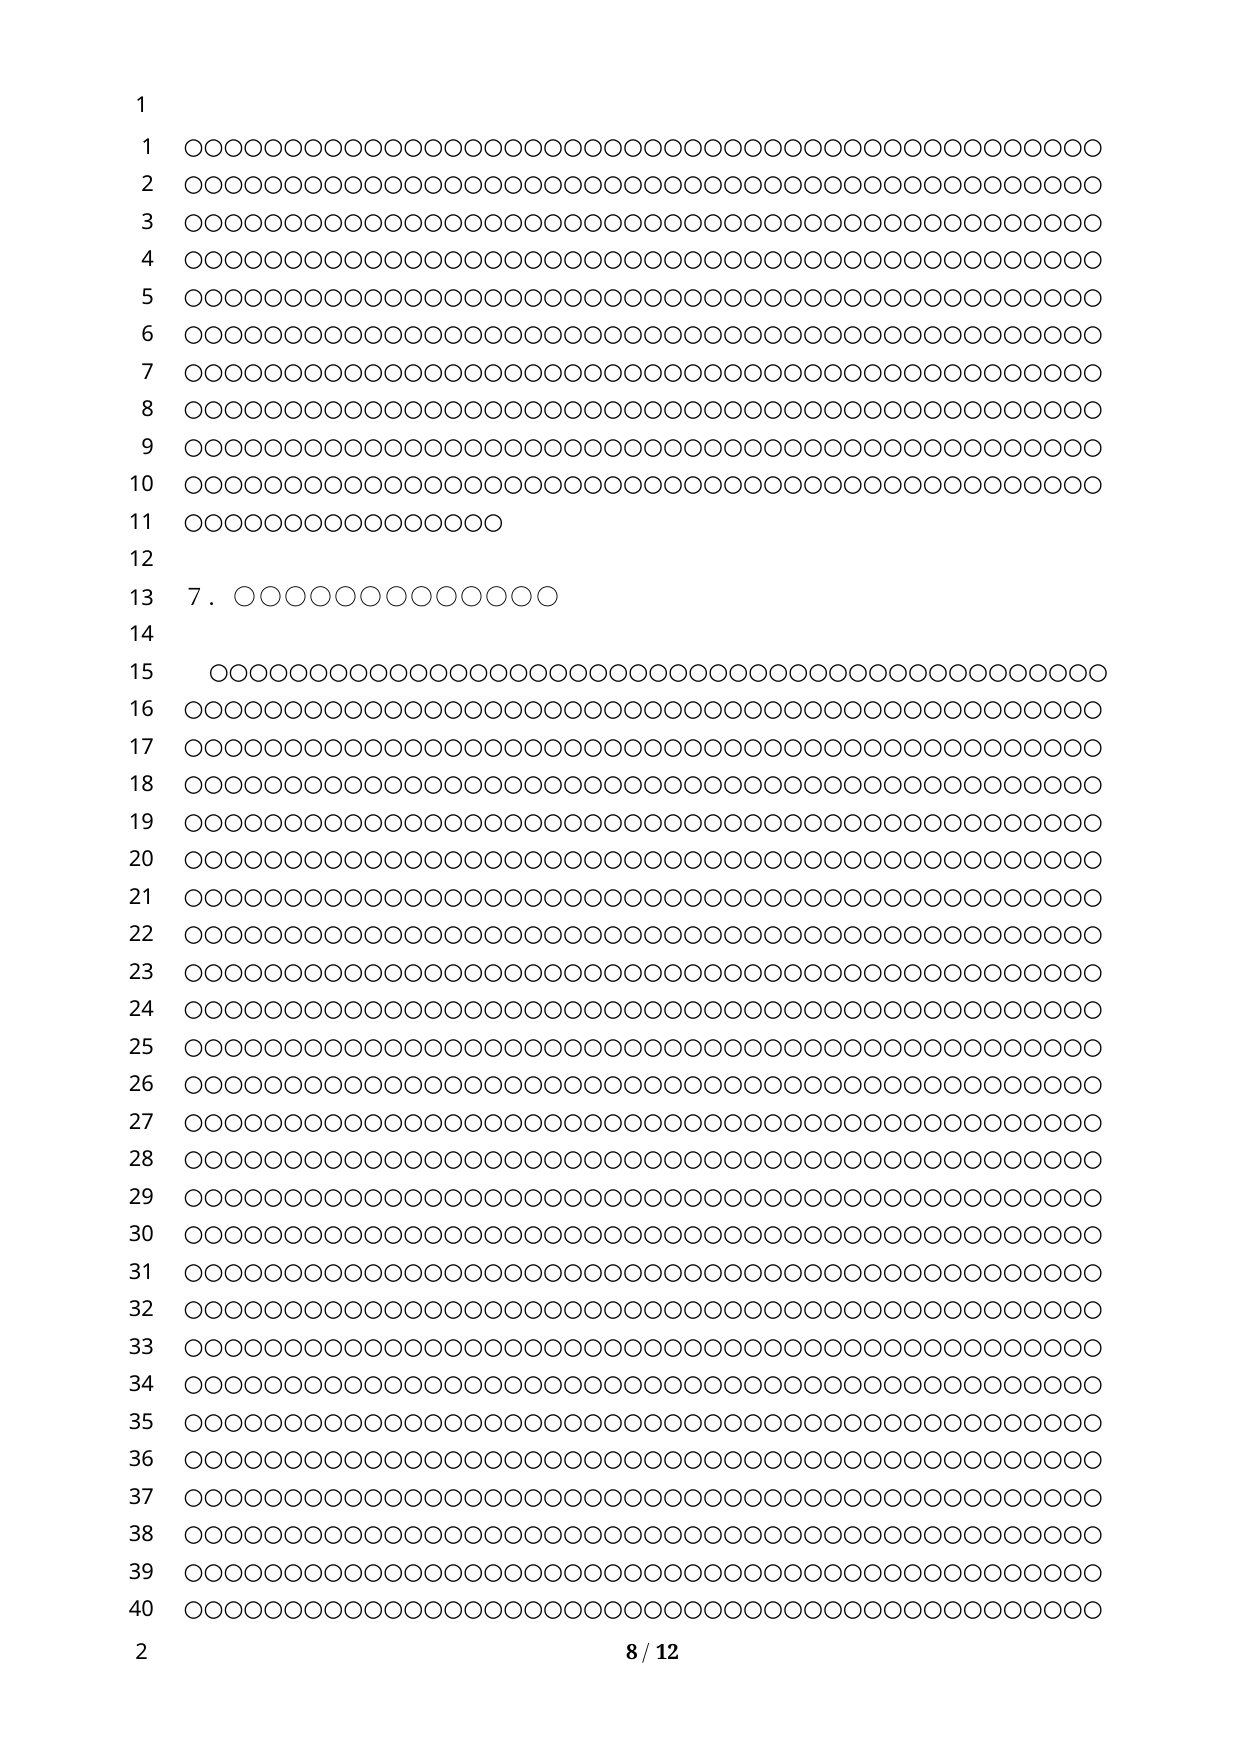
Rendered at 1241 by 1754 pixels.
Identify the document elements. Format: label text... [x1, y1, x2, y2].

text ７．○○○○○○○○○○○○○ [183, 577, 1116, 614]
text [183, 127, 1116, 539]
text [183, 652, 1116, 1627]
